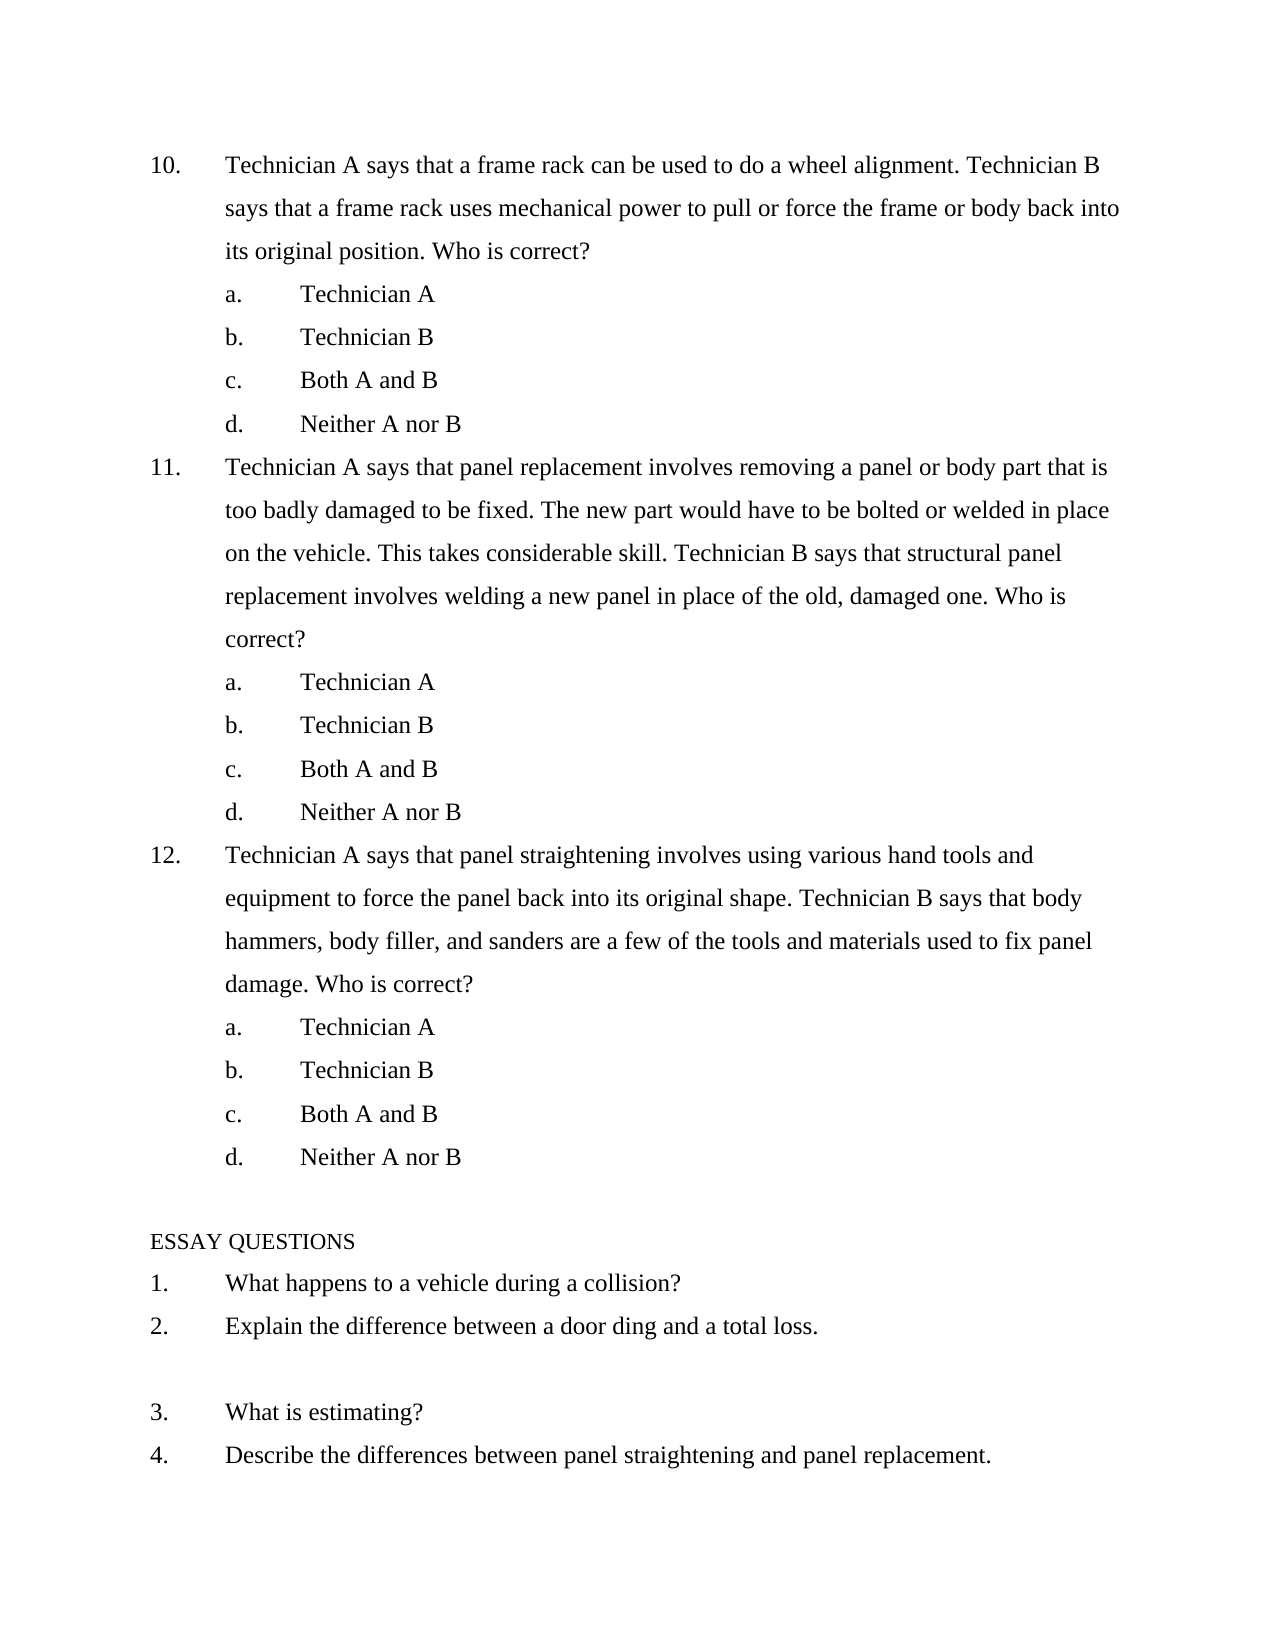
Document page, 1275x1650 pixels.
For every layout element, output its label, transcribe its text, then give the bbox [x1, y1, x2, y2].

list Technician A says that panel straightening involves using various hand tools and equipment to force the panel back into its original shape. Technician B says that body hammers, body filler, and sanders are a few of the tools and materials used to fix panel damage. Who is correct? [150, 840, 1125, 998]
list Both A and B [225, 1099, 1125, 1127]
list Technician A says that a frame rack can be used to do a wheel alignment. Technician B says that a frame rack uses mechanical power to pull or force the frame or body back into its original position. Who is correct? [150, 150, 1125, 265]
text ESSAY QUESTIONS [150, 1228, 1125, 1254]
list What happens to a vehicle during a collision? [150, 1268, 1125, 1296]
list Both A and B [225, 754, 1125, 782]
list Technician B [225, 711, 1125, 739]
list Technician A [225, 667, 1125, 696]
list What is estimating? [150, 1397, 1125, 1426]
list Both A and B [225, 366, 1125, 394]
list Technician A says that panel replacement involves removing a panel or body part that is too badly damaged to be fixed. The new part would have to be bolted or welded in place on the vehicle. This takes considerable skill. Technician B says that structural panel replacement involves welding a new panel in place of the old, damaged one. Who is correct? [150, 452, 1125, 653]
list Technician A [225, 279, 1125, 308]
list Neither A nor B [225, 797, 1125, 826]
list Neither A nor B [225, 409, 1125, 437]
list Describe the differences between panel straightening and panel replacement. [150, 1440, 1125, 1469]
list Technician A [225, 1012, 1125, 1041]
list Technician B [225, 1056, 1125, 1084]
list Technician B [225, 322, 1125, 351]
list Neither A nor B [225, 1142, 1125, 1171]
list Explain the difference between a door ding and a total loss. [150, 1311, 1125, 1339]
